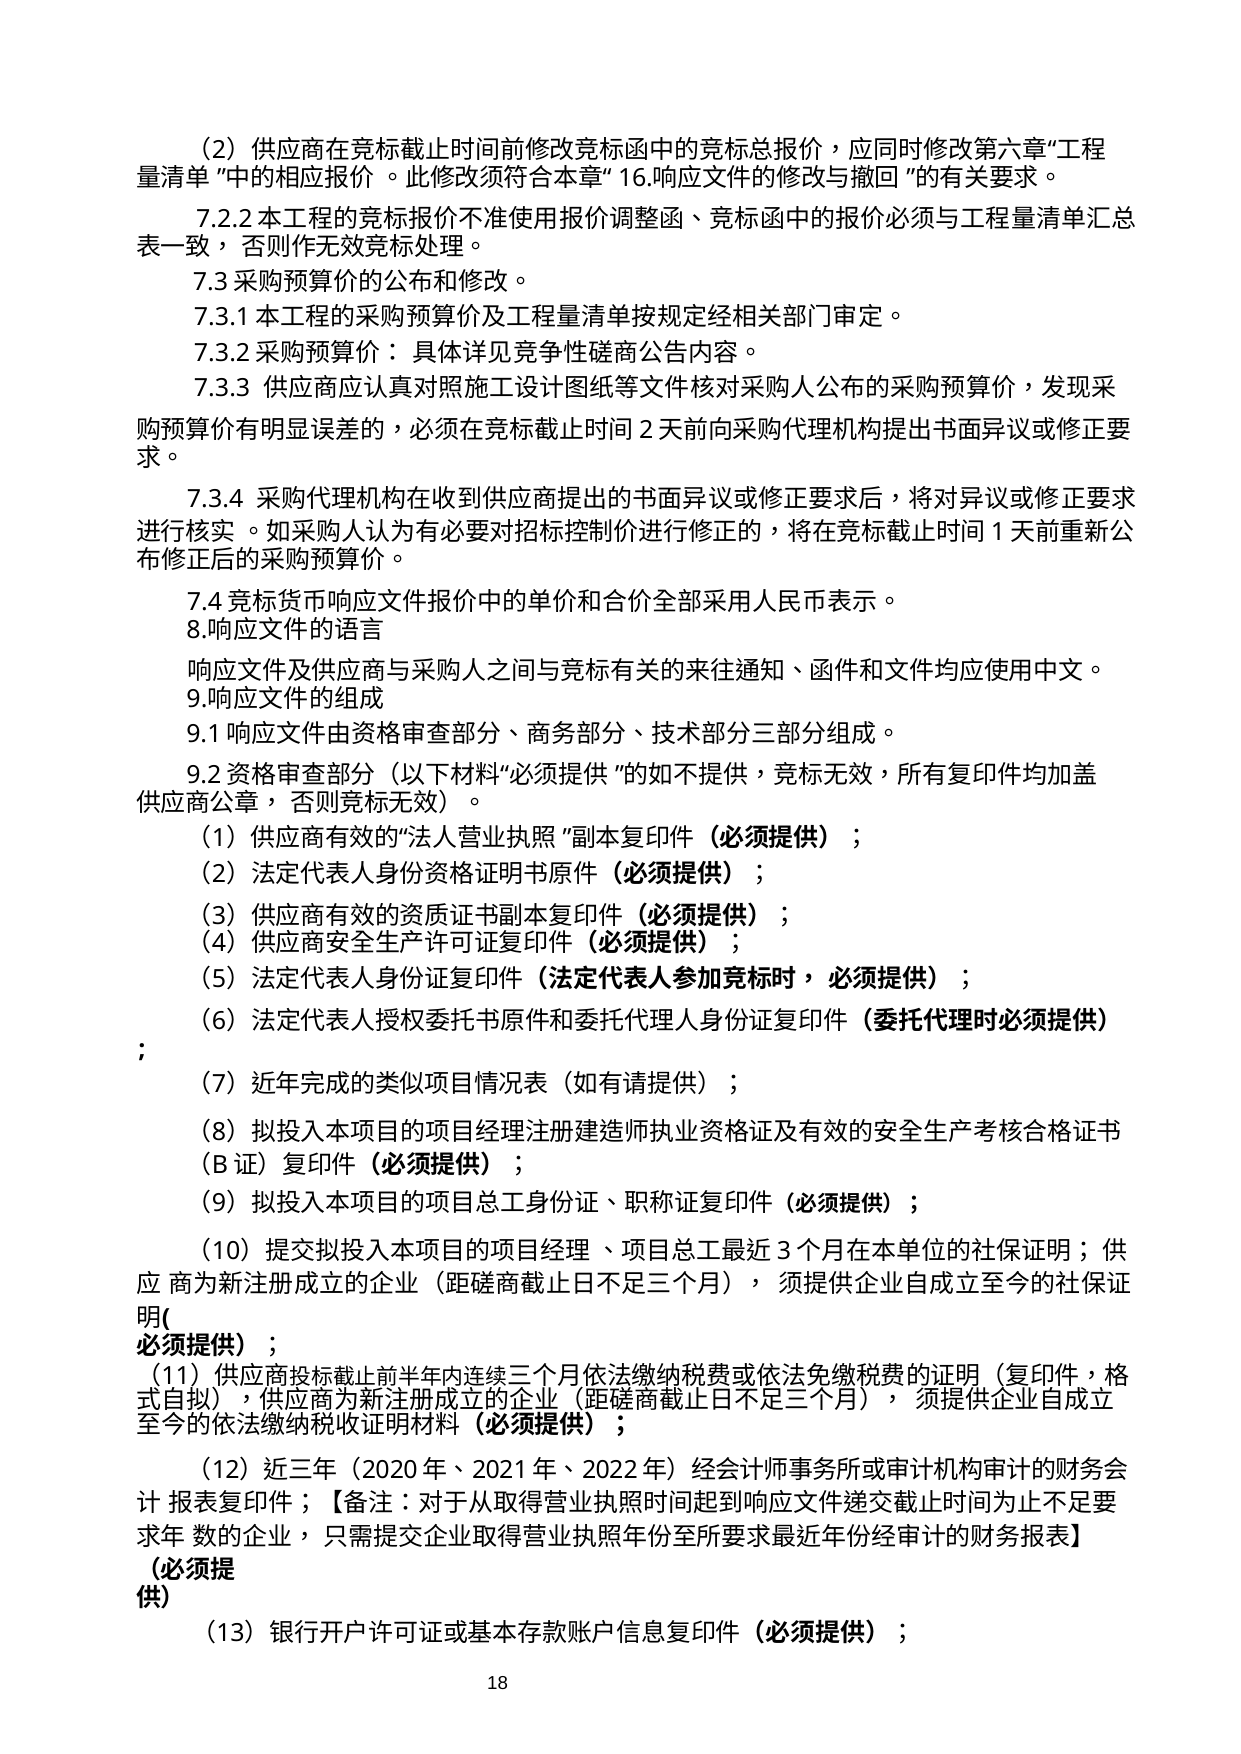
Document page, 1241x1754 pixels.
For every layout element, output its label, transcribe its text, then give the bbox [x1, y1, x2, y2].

text （3）供应商有效的资质证书副本复印件（必须提供）； [187, 898, 1138, 931]
text 9.2资格审查部分（以下材料“必须提供 ”的如不提供，竞标无效，所有复印件均加盖 [186, 757, 1138, 790]
text 响应文件及供应商与采购人之间与竞标有关的来往通知、函件和文件均应使用中文。 [187, 652, 1138, 686]
text （2）法定代表人身份资格证明书原件（必须提供）； [187, 862, 1138, 887]
text 7.3.1本工程的采购预算价及工程量清单按规定经相关部门审定。 [193, 305, 1138, 331]
text 必须提供）； [136, 1334, 1138, 1359]
text （10）提交拟投入本项目的项目经理 、项目总工最近3个月在本单位的社保证明； 供应 商为新注册成立的企业（距磋商截止日不足三个月）， 须提供企业自成立至今的社保证明( [136, 1232, 1138, 1334]
text （1）供应商有效的“法人营业执照 ”副本复印件（必须提供）； [187, 826, 1138, 852]
text 8.响应文件的语言 [186, 617, 1138, 643]
text 供应商公章， 否则竞标无效）。 [136, 791, 1138, 816]
text （4）供应商安全生产许可证复印件（必须提供）； [187, 931, 1138, 957]
text （8）拟投入本项目的项目经理注册建造师执业资格证及有效的安全生产考核合格证书（B证）复印件（必须提供）； [187, 1113, 1138, 1181]
text 表一致， 否则作无效竞标处理。 [136, 234, 1138, 260]
text 量清单 ”中的相应报价 。此修改须符合本章“ 16.响应文件的修改与撤回 ”的有关要求。 [136, 165, 1138, 191]
text （11）供应商投标截止前半年内连续三个月依法缴纳税费或依法免缴税费的证明（复印件，格式自拟），供应商为新注册成立的企业（距磋商截止日不足三个月）， 须提供企业自成立至今的依法缴纳税收证明材料（必须提供）； [136, 1364, 1138, 1441]
text 求。 [136, 445, 1138, 472]
text （9）拟投入本项目的项目总工身份证、职称证复印件（必须提供）； [187, 1191, 1138, 1217]
text 9.1响应文件由资格审查部分、商务部分、技术部分三部分组成。 [186, 721, 1138, 747]
text ; [138, 1036, 1138, 1062]
text （13）银行开户许可证或基本存款账户信息复印件（必须提供）； [191, 1621, 1138, 1647]
text 7.3采购预算价的公布和修改。 [193, 270, 1138, 296]
text （7）近年完成的类似项目情况表（如有请提供）； [187, 1072, 1138, 1098]
text 7.3.2采购预算价： 具体详见竞争性磋商公告内容。 [193, 341, 1138, 367]
text 7.2.2本工程的竞标报价不准使用报价调整函、竞标函中的报价必须与工程量清单汇总 [136, 201, 1136, 234]
text 购预算价有明显误差的，必须在竞标截止时间2天前向采购代理机构提出书面异议或修正要 [136, 412, 1138, 445]
text 7.3.3 供应商应认真对照施工设计图纸等文件核对采购人公布的采购预算价，发现采 [193, 376, 1138, 402]
text 供） [136, 1586, 1138, 1612]
text （5）法定代表人身份证复印件（法定代表人参加竞标时， 必须提供）； [187, 967, 1138, 992]
text 7.3.4 采购代理机构在收到供应商提出的书面异议或修正要求后，将对异议或修正要求 进行核实 。如采购人认为有必要对招标控制价进行修正的，将在竞标截止时间1天前重新公 [136, 481, 1136, 548]
text （12）近三年（2020年、2021年、2022年）经会计师事务所或审计机构审计的财务会计 报表复印件；【备注：对于从取得营业执照时间起到响应文件递交截止时间为止不足要求年 数的企业， 只需提交企业取得营业执照年份至所要求最近年份经审计的财务报表】（必须提 [136, 1451, 1138, 1586]
text （6）法定代表人授权委托书原件和委托代理人身份证复印件（委托代理时必须提供） [187, 1002, 1138, 1036]
text 9.响应文件的组成 [186, 686, 1138, 712]
text （2）供应商在竞标截止时间前修改竞标函中的竞标总报价，应同时修改第六章“工程 [187, 132, 1138, 165]
text 7.4竞标货币响应文件报价中的单价和合价全部采用人民币表示。 [187, 583, 1138, 617]
text 布修正后的采购预算价。 [136, 548, 1138, 574]
